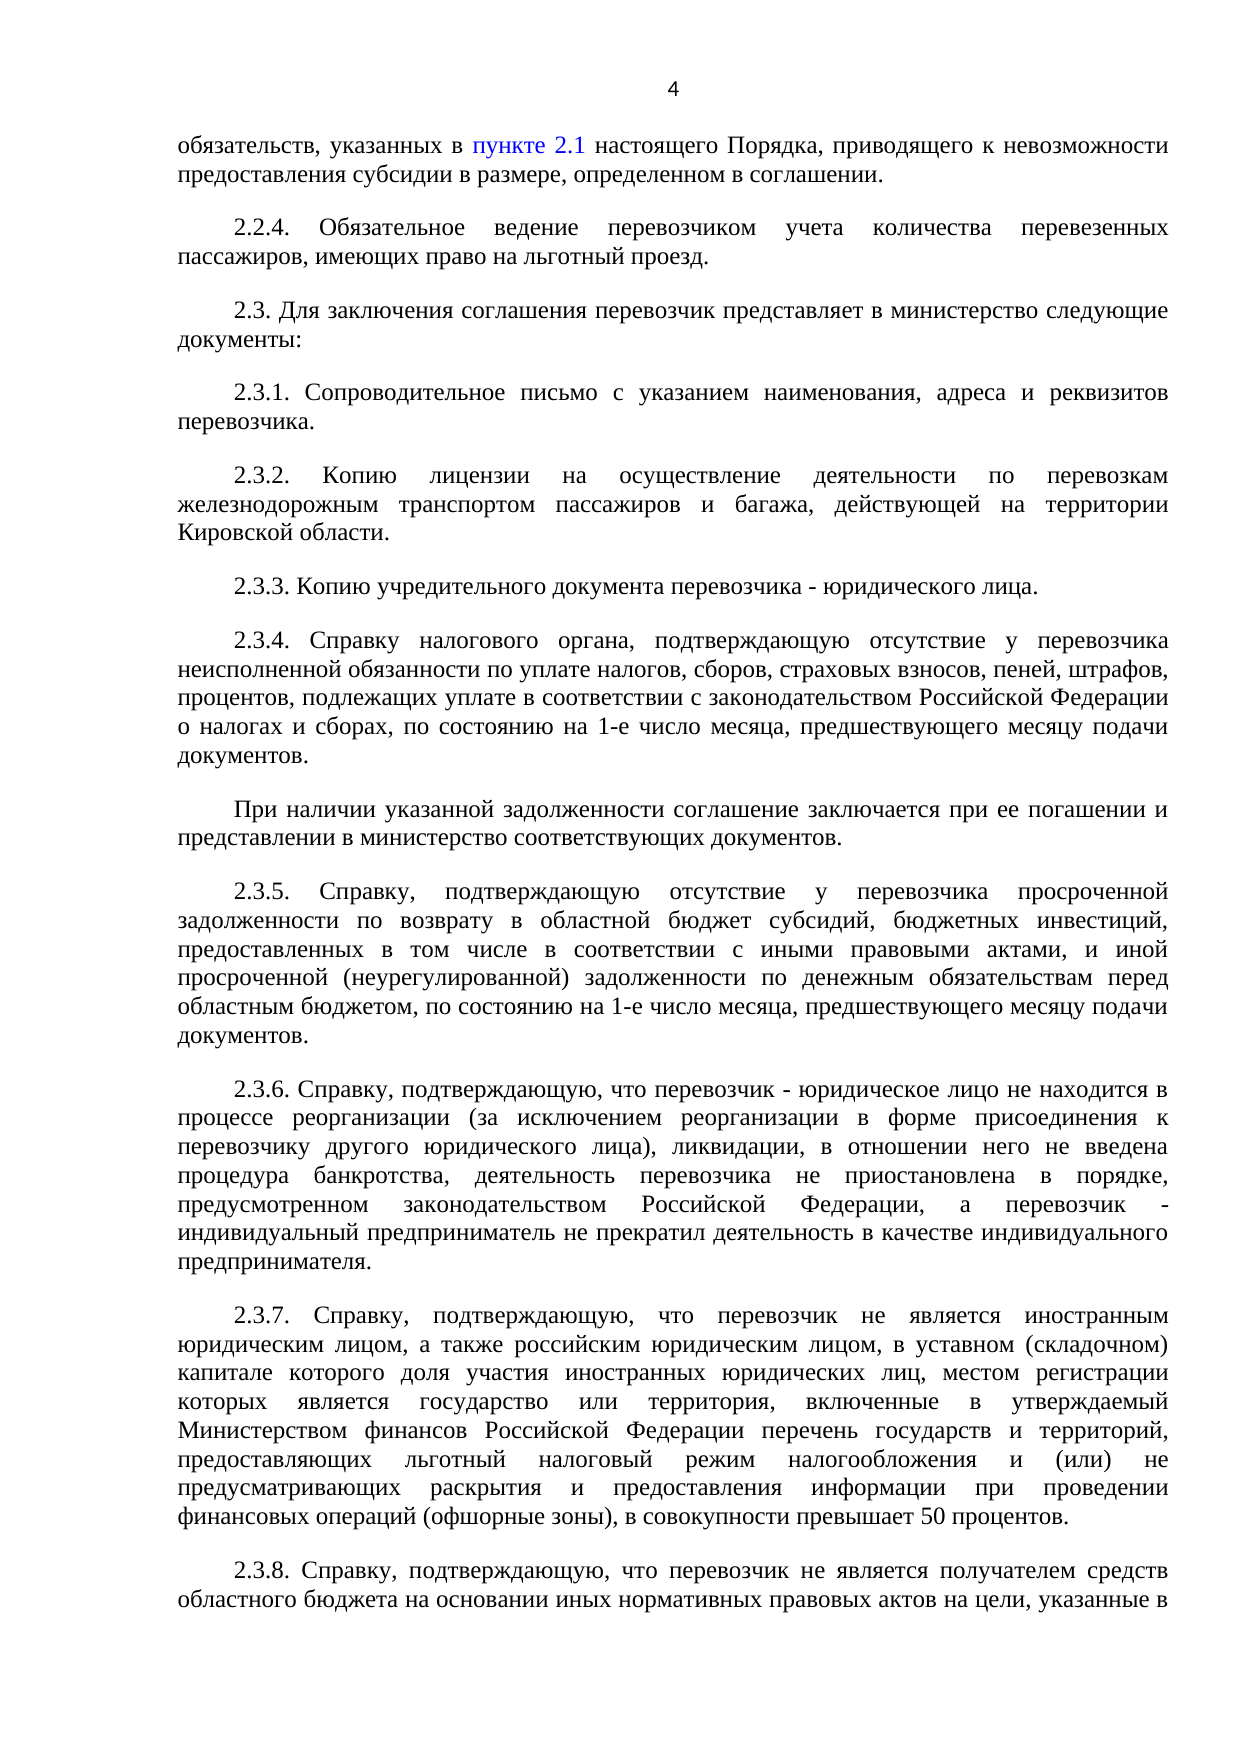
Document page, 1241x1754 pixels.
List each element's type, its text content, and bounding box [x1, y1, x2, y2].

text 2.3.6. Справку, подтверждающую, что перевозчик - юридическое лицо не находится в процессе реорганизации (за исключением реорганизации в форме присоединения к перевозчику другого юридического лица), ликвидации, в отношении него не введена процедура банкротства, деятельность перевозчика не приостановлена в порядке, предусмотренном законодательством Российской Федерации, а перевозчик - индивидуальный предприниматель не прекратил деятельность в качестве индивидуального предпринимателя. [177, 1074, 1169, 1275]
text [177, 130, 1169, 187]
text 2.3.1. Сопроводительное письмо с указанием наименования, адреса и реквизитов перевозчика. [177, 377, 1169, 435]
text 2.3.2. Копию лицензии на осуществление деятельности по перевозкам железнодорожным транспортом пассажиров и багажа, действующей на территории Кировской области. [177, 460, 1169, 546]
text 2.3.5. Справку, подтверждающую отсутствие у перевозчика просроченной задолженности по возврату в областной бюджет субсидий, бюджетных инвестиций, предоставленных в том числе в соответствии с иными правовыми актами, и иной просроченной (неурегулированной) задолженности по денежным обязательствам перед областным бюджетом, по состоянию на 1-е число месяца, предшествующего месяцу подачи документов. [177, 876, 1169, 1049]
text 2.2.4. Обязательное ведение перевозчиком учета количества перевезенных пассажиров, имеющих право на льготный проезд. [177, 212, 1169, 270]
text 2.3. Для заключения соглашения перевозчик представляет в министерство следующие документы: [177, 295, 1169, 352]
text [177, 1555, 1169, 1612]
text 2.3.3. Копию учредительного документа перевозчика - юридического лица. [177, 571, 1169, 600]
text При наличии указанной задолженности соглашение заключается при ее погашении и представлении в министерство соответствующих документов. [177, 794, 1169, 851]
text 2.3.7. Справку, подтверждающую, что перевозчик не является иностранным юридическим лицом, а также российским юридическим лицом, в уставном (складочном) капитале которого доля участия иностранных юридических лиц, местом регистрации которых является государство или территория, включенные в утверждаемый Министерством финансов Российской Федерации перечень государств и территорий, предоставляющих льготный налоговый режим налогообложения и (или) не предусматривающих раскрытия и предоставления информации при проведении финансовых операций (офшорные зоны), в совокупности превышает 50 процентов. [177, 1300, 1169, 1530]
text 2.3.4. Справку налогового органа, подтверждающую отсутствие у перевозчика неисполненной обязанности по уплате налогов, сборов, страховых взносов, пеней, штрафов, процентов, подлежащих уплате в соответствии с законодательством Российской Федерации о налогах и сборах, по состоянию на 1-е число месяца, предшествующего месяцу подачи документов. [177, 625, 1169, 769]
